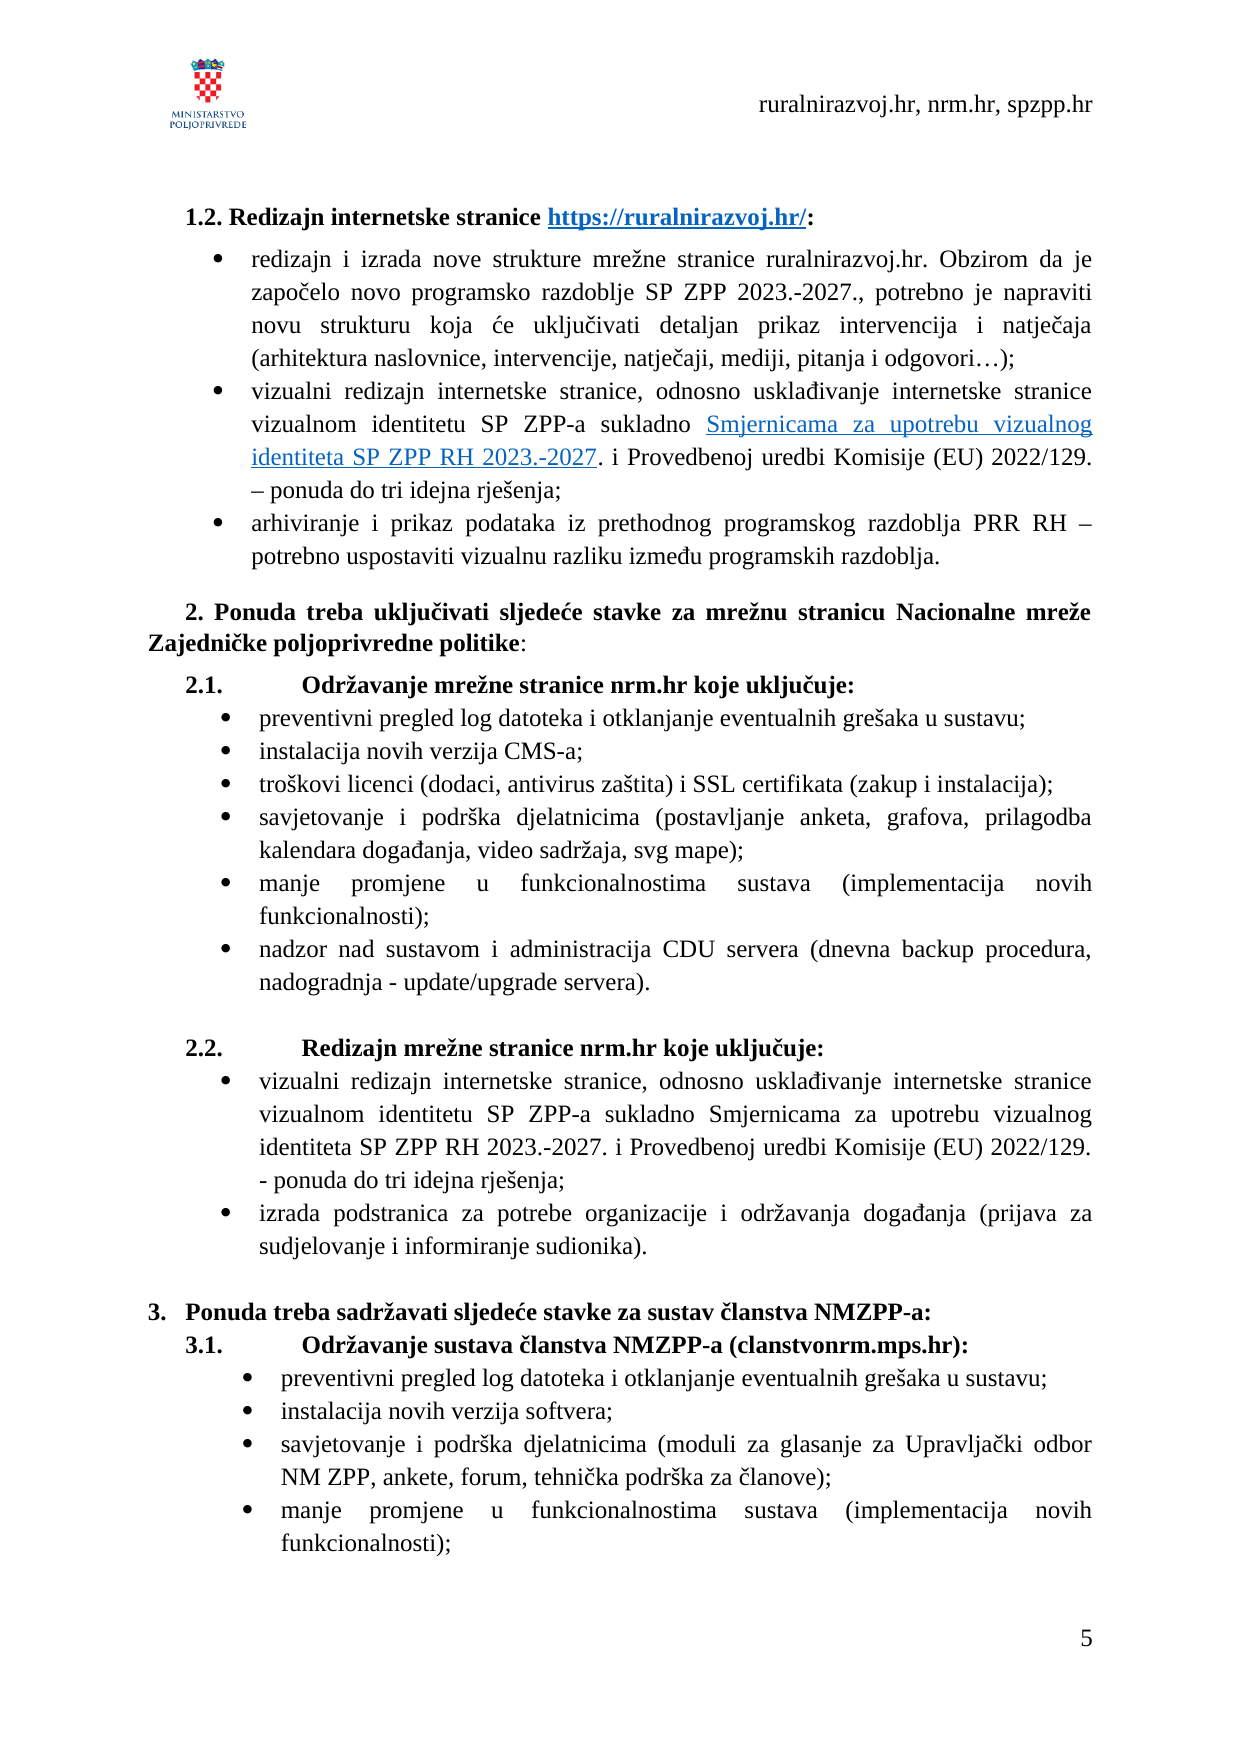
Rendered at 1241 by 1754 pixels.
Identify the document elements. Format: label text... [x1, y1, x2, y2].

list instalacija novih verzija CMS-a; [221, 736, 1093, 764]
list preventivni pregled log datoteka i otklanjanje eventualnih grešaka u sustavu; [243, 1363, 1093, 1392]
list manje promjene u funkcionalnostima sustava (implementacija novih funkcionalnosti); [243, 1495, 1093, 1557]
list manje promjene u funkcionalnostima sustava (implementacija novih funkcionalnosti); [221, 868, 1093, 930]
list nadzor nad sustavom i administracija CDU servera (dnevna backup procedura, nadogradnja - update/upgrade servera). [221, 934, 1093, 996]
list savjetovanje i podrška djelatnicima (moduli za glasanje za Upravljački odbor NM ZPP, ankete, forum, tehnička podrška za članove); [243, 1429, 1093, 1491]
list troškovi licenci (dodaci, antivirus zaštita) i SSL certifikata (zakup i instalacija); [221, 769, 1093, 798]
list Ponuda treba sadržavati sljedeće stavke za sustav članstva NMZPP-a: [148, 1297, 1093, 1326]
list arhiviranje i prikaz podataka iz prethodnog programskog razdoblja PRR RH – potrebno uspostaviti vizualnu razliku između programskih razdoblja. [213, 508, 1093, 570]
list Održavanje sustava članstva NMZPP-a (clanstvonrm.mps.hr): [185, 1330, 1093, 1359]
picture [147, 52, 268, 133]
list instalacija novih verzija softvera; [243, 1396, 1093, 1425]
text 1.2. Redizajn internetske stranice https://ruralnirazvoj.hr/: [148, 200, 1093, 231]
list Održavanje mrežne stranice nrm.hr koje uključuje: [185, 670, 1093, 698]
list savjetovanje i podrška djelatnicima (postavljanje anketa, grafova, prilagodba kalendara događanja, video sadržaja, svg mape); [221, 802, 1093, 864]
list vizualni redizajn internetske stranice, odnosno usklađivanje internetske stranice vizualnom identitetu SP ZPP-a sukladno Smjernicama za upotrebu vizualnog identiteta SP ZPP RH 2023.-2027. i Provedbenoj uredbi Komisije (EU) 2022/129. – ponuda do tri idejna rješenja; [213, 376, 1093, 504]
list preventivni pregled log datoteka i otklanjanje eventualnih grešaka u sustavu; [221, 703, 1093, 732]
list izrada podstranica za potrebe organizacije i održavanja događanja (prijava za sudjelovanje i informiranje sudionika). [221, 1198, 1093, 1260]
list redizajn i izrada nove strukture mrežne stranice ruralnirazvoj.hr. Obzirom da je započelo novo programsko razdoblje SP ZPP 2023.-2027., potrebno je napraviti novu strukturu koja će uključivati detaljan prikaz intervencija i natječaja (arhitektura naslovnice, intervencije, natječaji, mediji, pitanja i odgovori…); [213, 244, 1093, 372]
list vizualni redizajn internetske stranice, odnosno usklađivanje internetske stranice vizualnom identitetu SP ZPP-a sukladno Smjernicama za upotrebu vizualnog identiteta SP ZPP RH 2023.-2027. i Provedbenoj uredbi Komisije (EU) 2022/129. - ponuda do tri idejna rješenja; [221, 1066, 1093, 1194]
list Redizajn mrežne stranice nrm.hr koje uključuje: [185, 1033, 1093, 1062]
text 2. Ponuda treba uključivati sljedeće stavke za mrežnu stranicu Nacionalne mreže Zajedničke poljoprivredne politike: [148, 595, 1093, 657]
